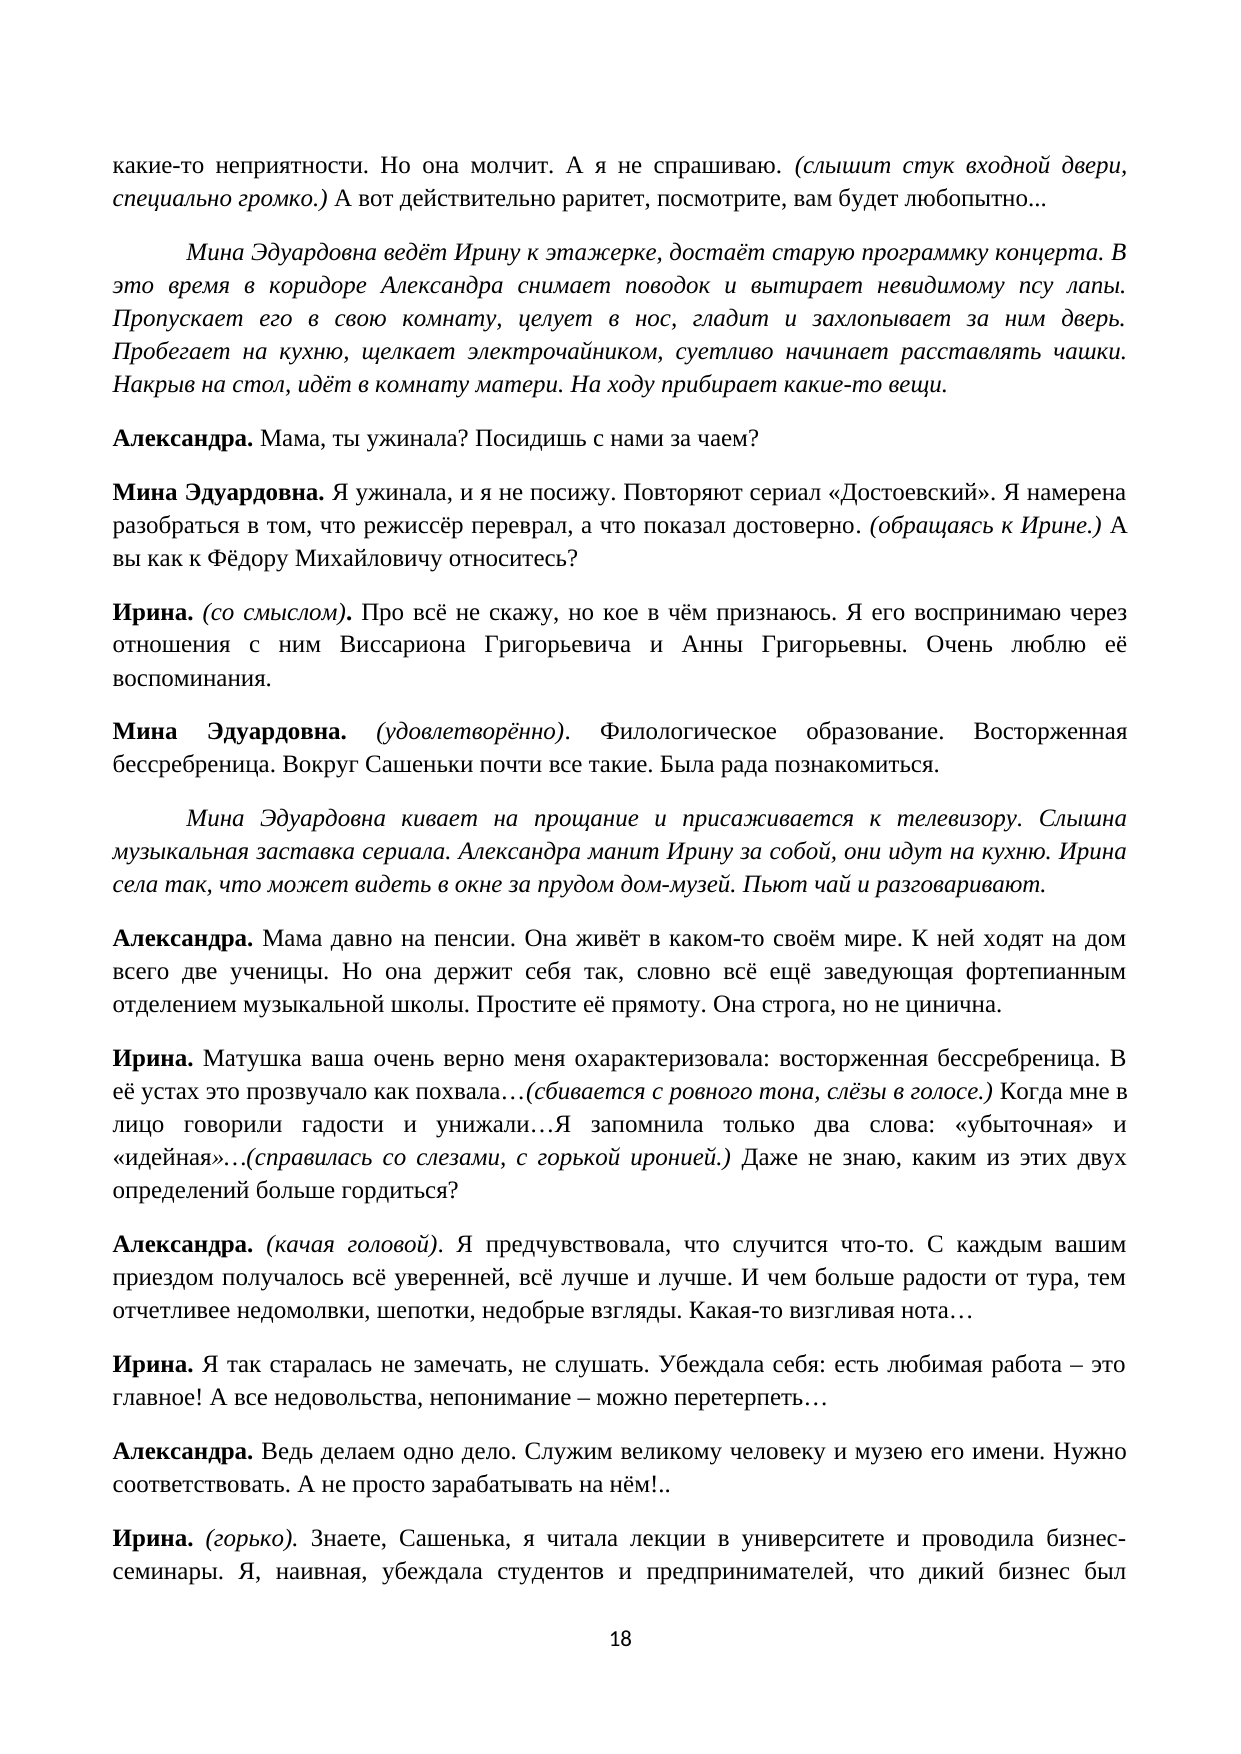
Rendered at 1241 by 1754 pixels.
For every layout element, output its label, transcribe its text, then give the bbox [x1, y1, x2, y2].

text Мина Эдуардовна ведёт Ирину к этажерке, достаёт старую программку концерта. В это время в коридоре Александра снимает поводок и вытирает невидимому псу лапы. Пропускает его в свою комнату, целует в нос, гладит и захлопывает за ним дверь. Пробегает на кухню, щелкает электрочайником, суетливо начинает расставлять чашки. Накрыв на стол, идёт в комнату матери. На ходу прибирает какие-то вещи. [112, 237, 1128, 398]
text Александра. Мама давно на пенсии. Она живёт в каком-то своём мире. К ней ходят на дом всего две ученицы. Но она держит себя так, словно всё ещё заведующая фортепианным отделением музыкальной школы. Простите её прямоту. Она строга, но не цинична. [112, 923, 1128, 1018]
text Мина Эдуардовна. (удовлетворённо). Филологическое образование. Восторженная бессребреница. Вокруг Сашеньки почти все такие. Была рада познакомиться. [112, 716, 1128, 778]
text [112, 150, 1128, 212]
text Ирина. Я так старалась не замечать, не слушать. Убеждала себя: есть любимая работа – это главное! А все недовольства, непонимание – можно перетерпеть… [112, 1349, 1128, 1411]
text Ирина. (со смыслом). Про всё не скажу, но кое в чём признаюсь. Я его воспринимаю через отношения с ним Виссариона Григорьевича и Анны Григорьевны. Очень люблю её воспоминания. [112, 597, 1128, 691]
text Ирина. Матушка ваша очень верно меня охарактеризовала: восторженная бессребреница. В её устах это прозвучало как похвала…(сбивается с ровного тона, слёзы в голосе.) Когда мне в лицо говорили гадости и унижали…Я запомнила только два слова: «убыточная» и «идейная»…(справилась со слезами, с горькой иронией.) Даже не знаю, каким из этих двух определений больше гордиться? [112, 1043, 1128, 1204]
text Мина Эдуардовна кивает на прощание и присаживается к телевизору. Слышна музыкальная заставка сериала. Александра манит Ирину за собой, они идут на кухню. Ирина села так, что может видеть в окне за прудом дом-музей. Пьют чай и разговаривают. [112, 803, 1128, 898]
text Александра. Мама, ты ужинала? Посидишь с нами за чаем? [112, 423, 1128, 452]
text Александра. (качая головой). Я предчувствовала, что случится что-то. С каждым вашим приездом получалось всё уверенней, всё лучше и лучше. И чем больше радости от тура, тем отчетливее недомолвки, шепотки, недобрые взгляды. Какая-то визгливая нота… [112, 1229, 1128, 1324]
text Александра. Ведь делаем одно дело. Служим великому человеку и музею его имени. Нужно соответствовать. А не просто зарабатывать на нём!.. [112, 1436, 1128, 1498]
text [112, 1523, 1128, 1584]
text Мина Эдуардовна. Я ужинала, и я не посижу. Повторяют сериал «Достоевский». Я намерена разобраться в том, что режиссёр переврал, а что показал достоверно. (обращаясь к Ирине.) А вы как к Фёдору Михайловичу относитесь? [112, 477, 1128, 571]
